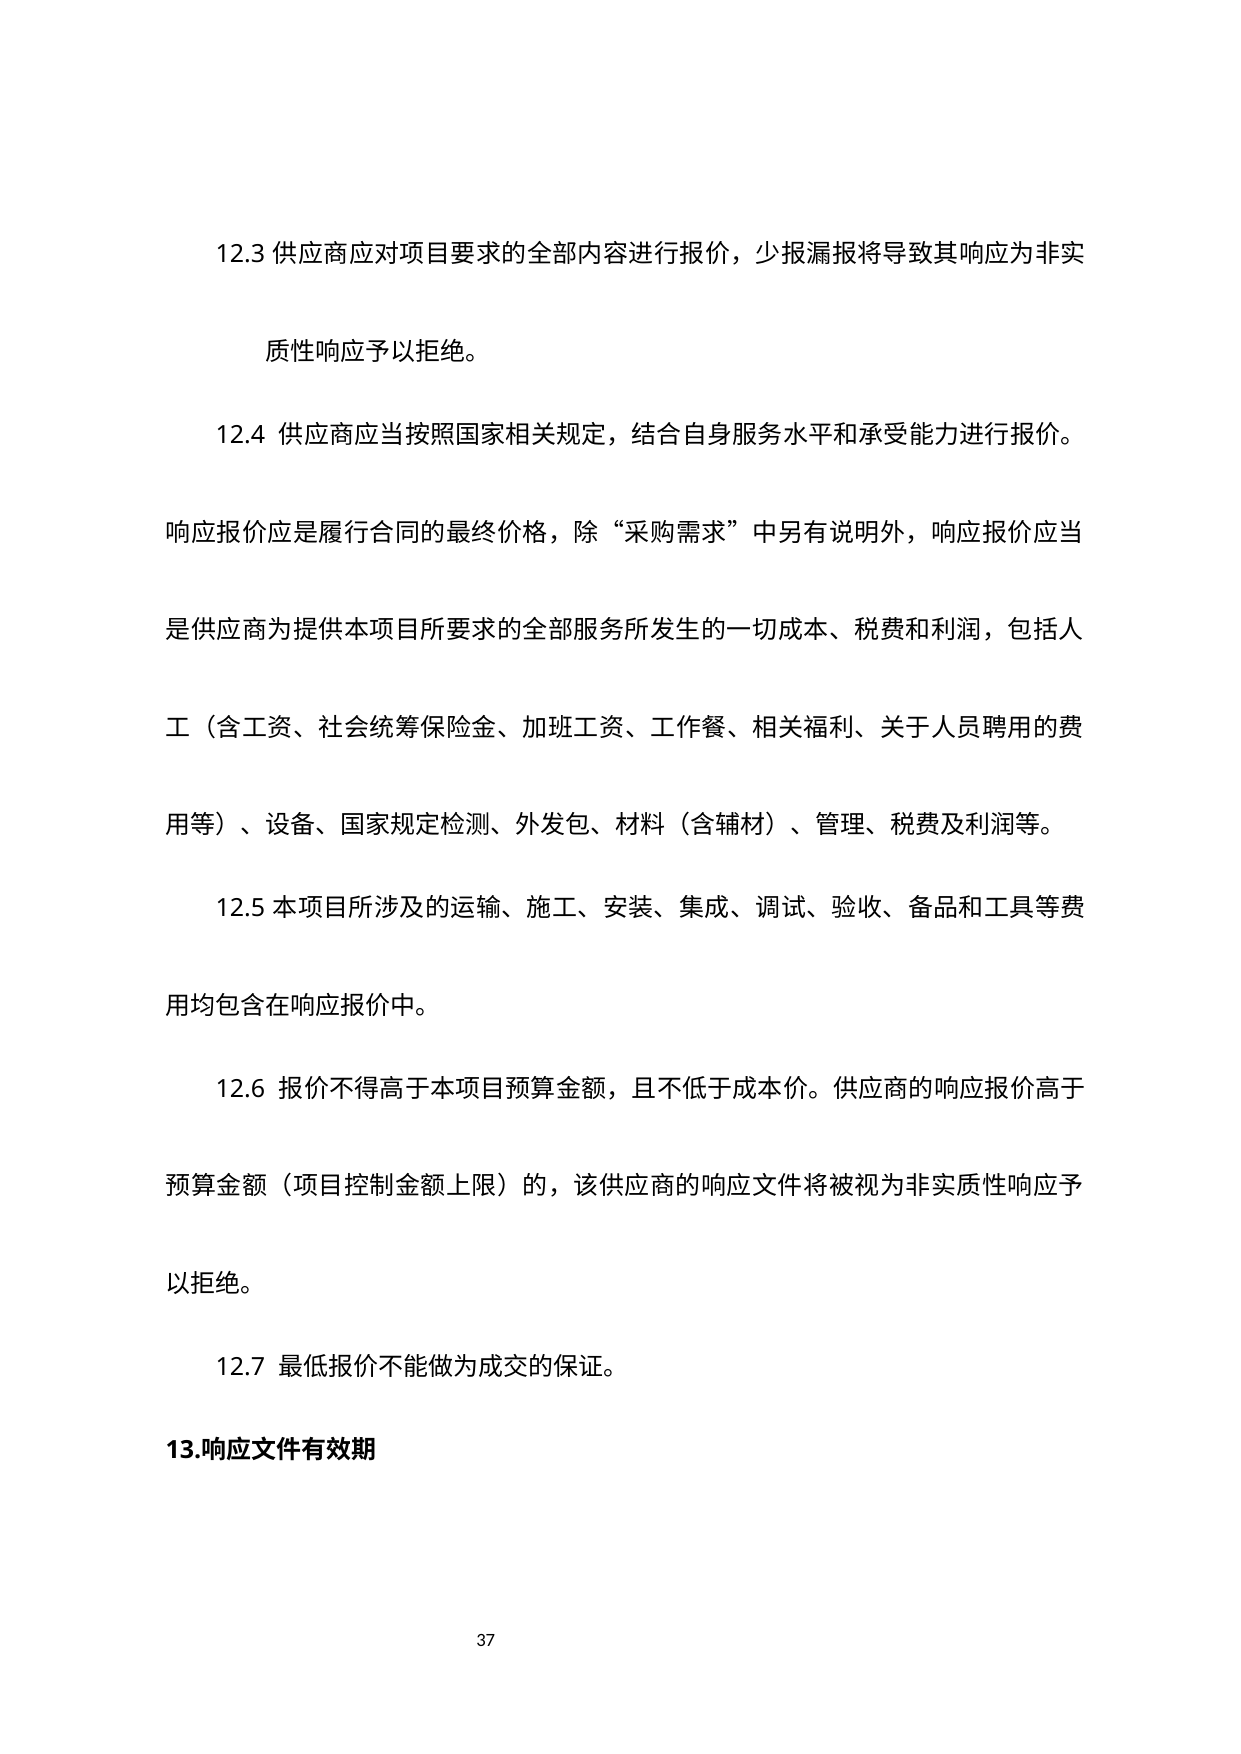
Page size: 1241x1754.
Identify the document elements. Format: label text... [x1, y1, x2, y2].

list 供应商应对项目要求的全部内容进行报价，少报漏报将导致其响应为非实质性响应予以拒绝。 [215, 219, 1087, 382]
list 最低报价不能做为成交的保证。 [215, 1332, 1087, 1397]
text 12.4 供应商应当按照国家相关规定，结合自身服务水平和承受能力进行报价。响应报价应是履行合同的最终价格，除“采购需求”中另有说明外，响应报价应当是供应商为提供本项目所要求的全部服务所发生的一切成本、税费和利润，包括人工（含工资、社会统筹保险金、加班工资、工作餐、相关福利、关于人员聘用的费用等）、设备、国家规定检测、外发包、材料（含辅材）、管理、税费及利润等。 [165, 400, 1087, 855]
text 12.6 报价不得高于本项目预算金额，且不低于成本价。供应商的响应报价高于预算金额（项目控制金额上限）的，该供应商的响应文件将被视为非实质性响应予以拒绝。 [165, 1054, 1087, 1314]
text 12.5 本项目所涉及的运输、施工、安装、集成、调试、验收、备品和工具等费用均包含在响应报价中。 [165, 873, 1087, 1036]
text 13.响应文件有效期 [165, 1415, 1087, 1480]
